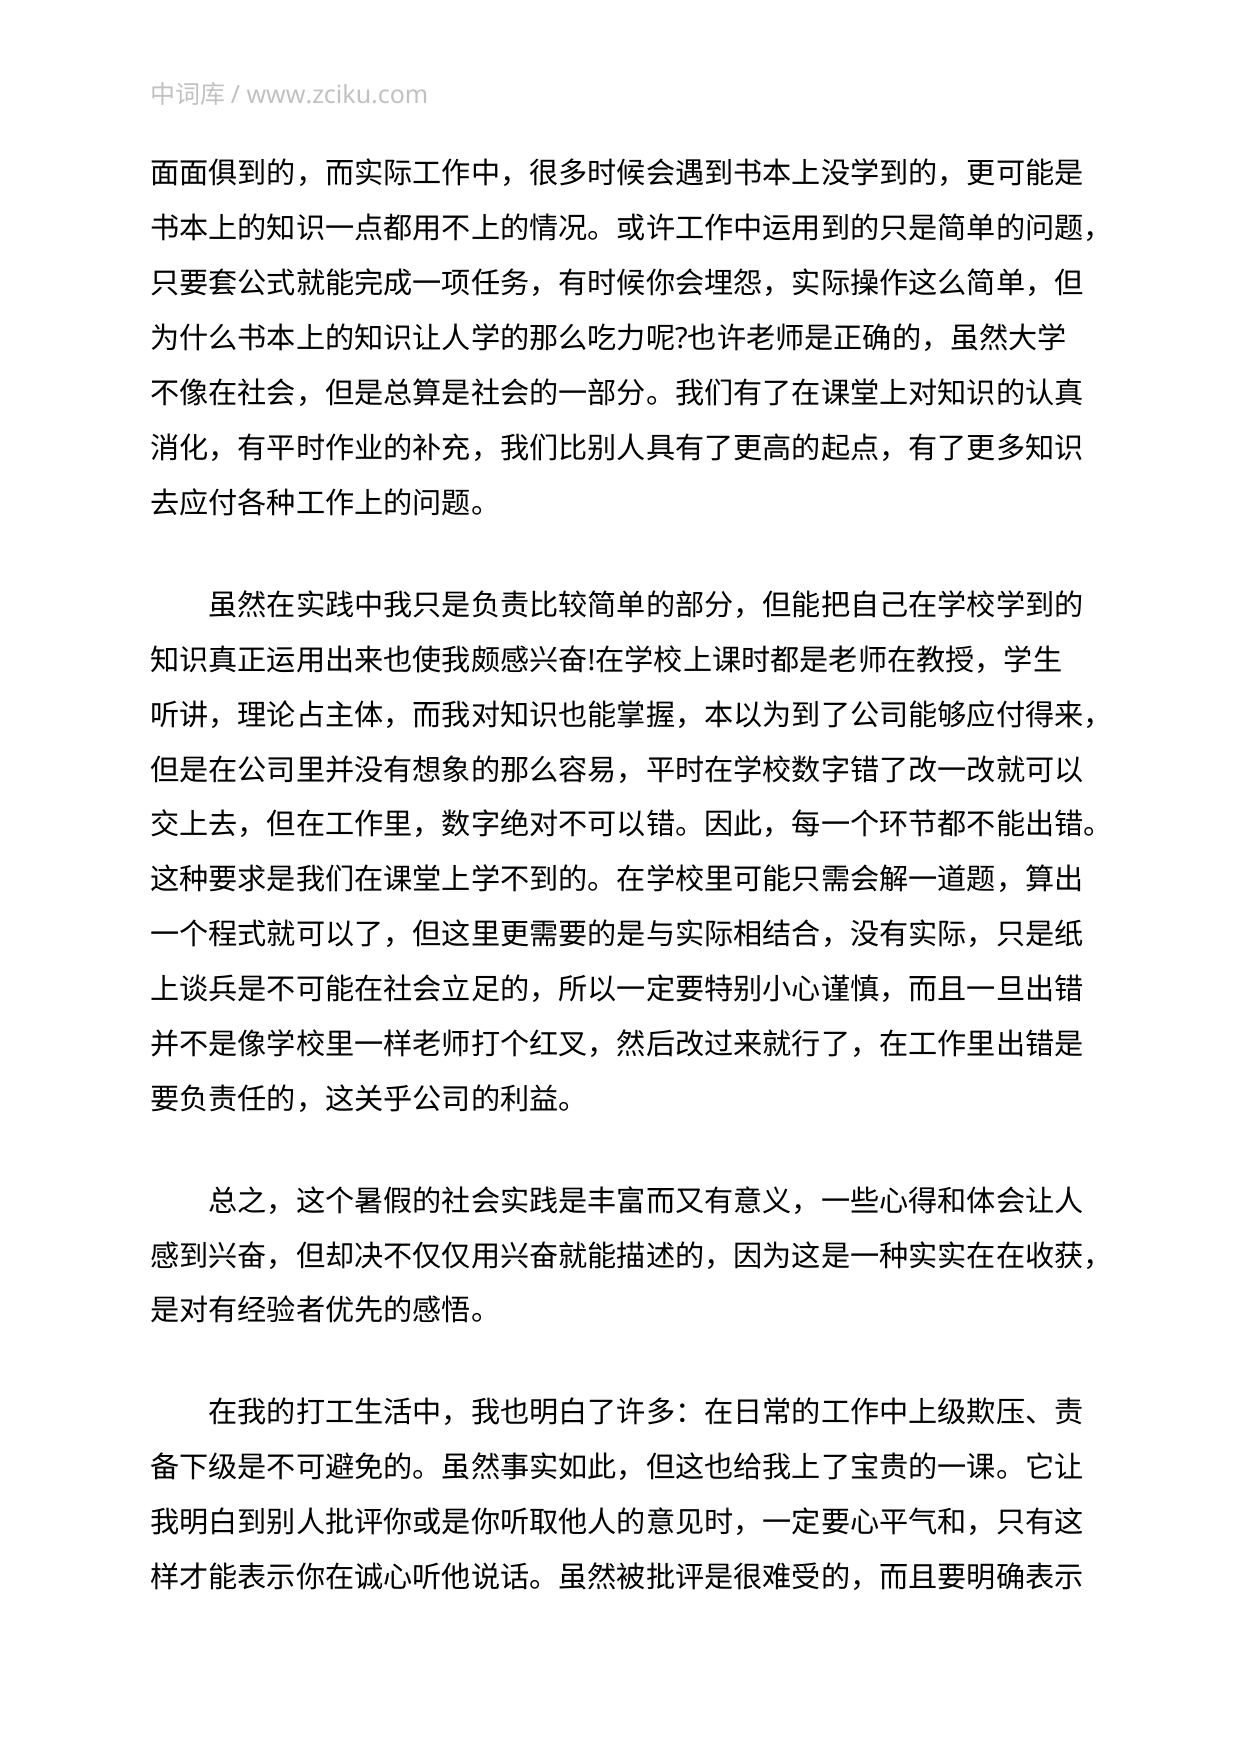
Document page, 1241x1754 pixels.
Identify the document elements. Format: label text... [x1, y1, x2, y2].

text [150, 1389, 1090, 1596]
text 总之，这个暑假的社会实践是丰富而又有意义，一些心得和体会让人感到兴奋，但却决不仅仅用兴奋就能描述的，因为这是一种实实在在收获，是对有经验者优先的感悟。 [150, 1177, 1090, 1329]
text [150, 150, 1090, 522]
text 虽然在实践中我只是负责比较简单的部分，但能把自己在学校学到的知识真正运用出来也使我颇感兴奋!在学校上课时都是老师在教授，学生听讲，理论占主体，而我对知识也能掌握，本以为到了公司能够应付得来，但是在公司里并没有想象的那么容易，平时在学校数字错了改一改就可以交上去，但在工作里，数字绝对不可以错。因此，每一个环节都不能出错。这种要求是我们在课堂上学不到的。在学校里可能只需会解一道题，算出一个程式就可以了，但这里更需要的是与实际相结合，没有实际，只是纸上谈兵是不可能在社会立足的，所以一定要特别小心谨慎，而且一旦出错并不是像学校里一样老师打个红叉，然后改过来就行了，在工作里出错是要负责任的，这关乎公司的利益。 [150, 581, 1090, 1118]
